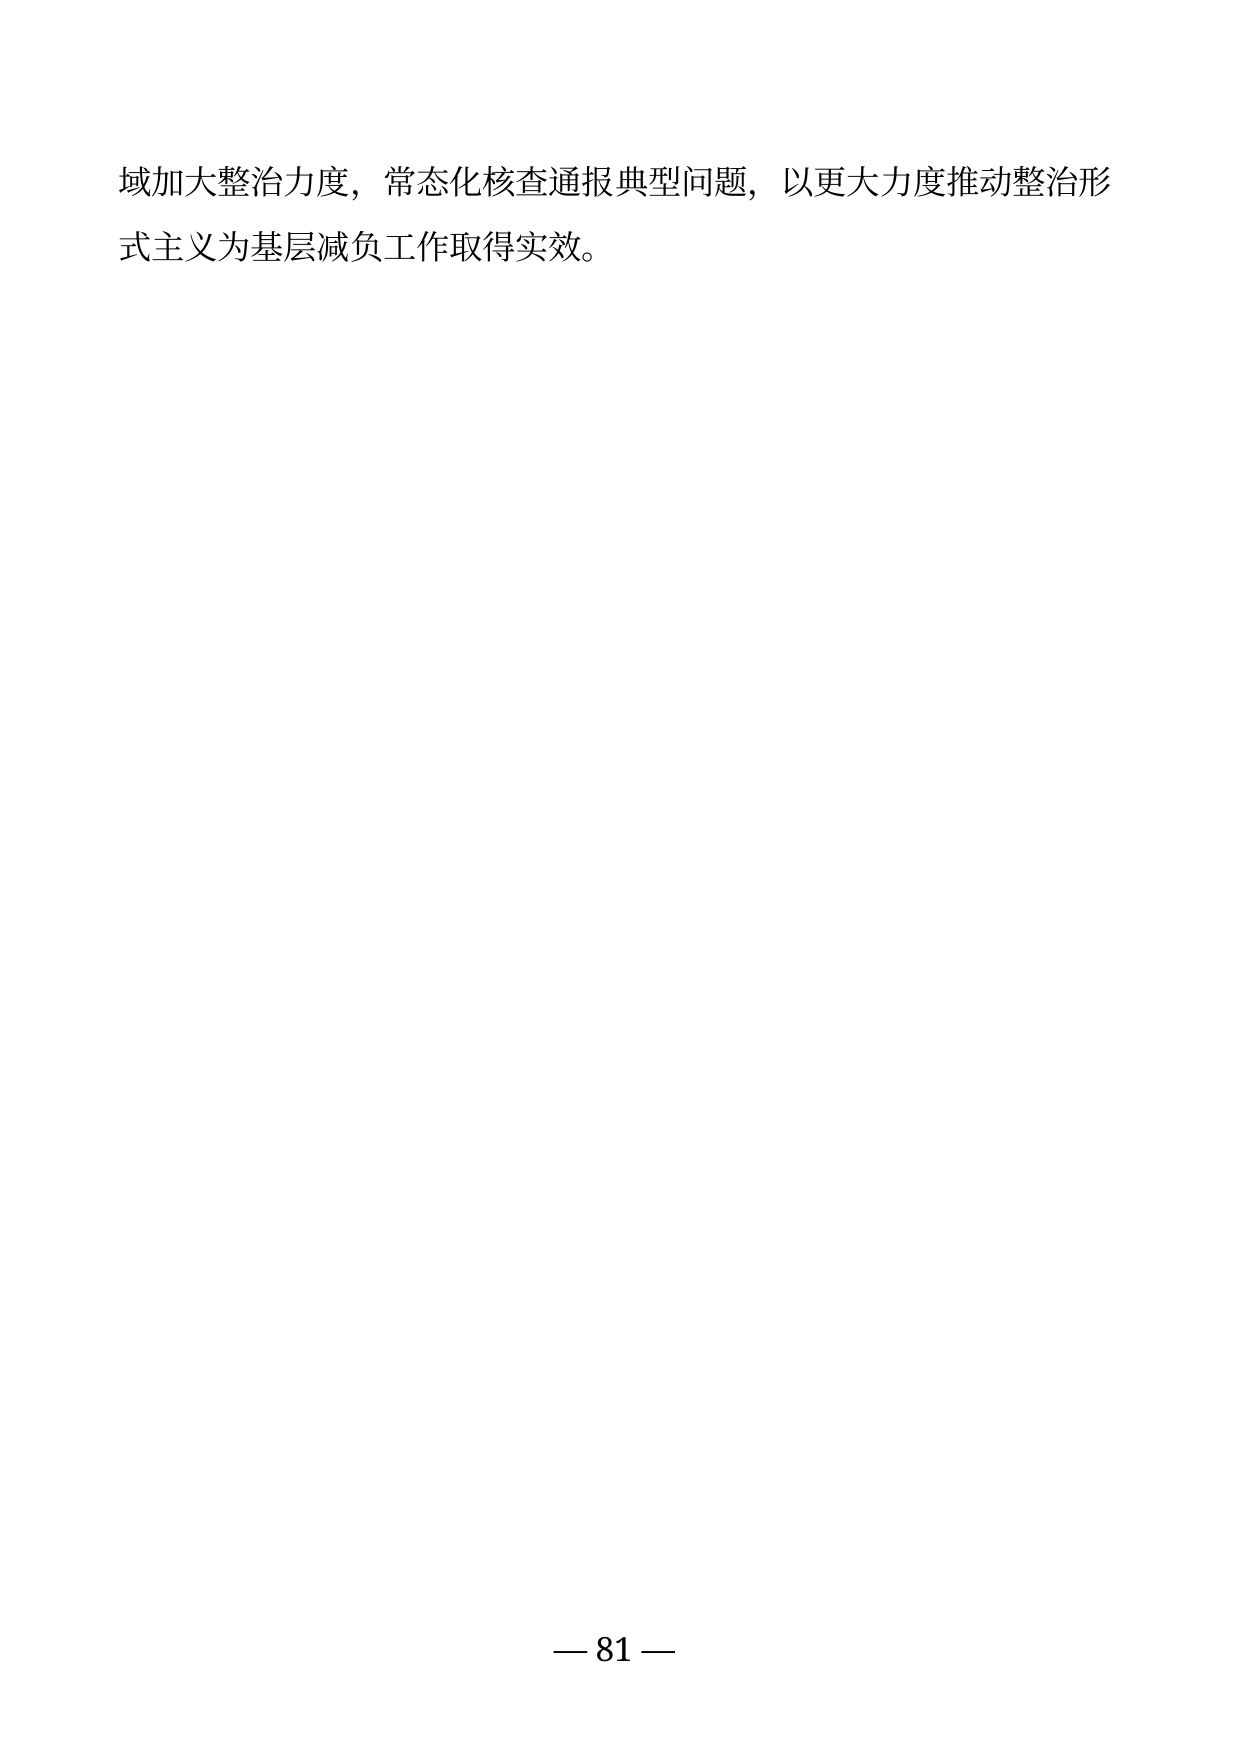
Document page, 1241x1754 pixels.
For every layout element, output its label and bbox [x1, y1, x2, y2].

text [118, 156, 1139, 269]
